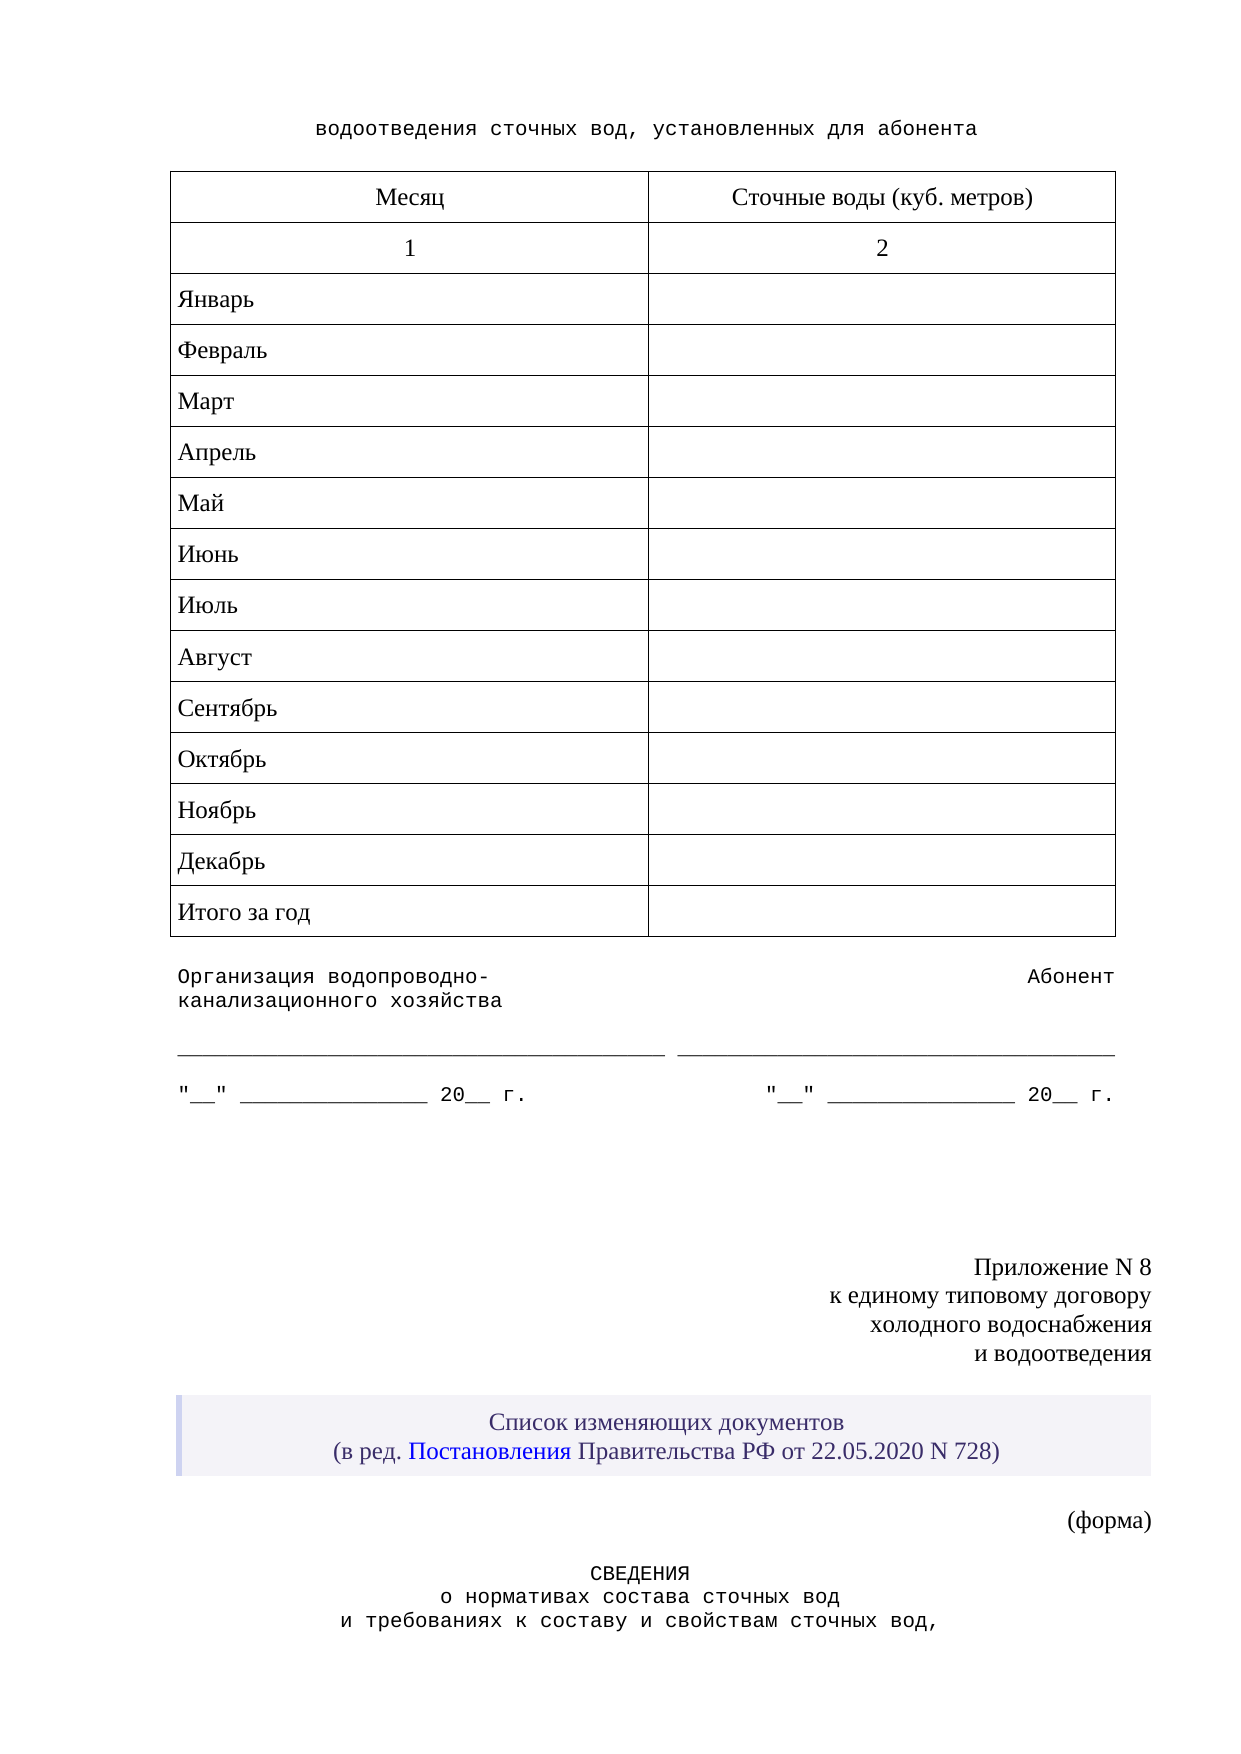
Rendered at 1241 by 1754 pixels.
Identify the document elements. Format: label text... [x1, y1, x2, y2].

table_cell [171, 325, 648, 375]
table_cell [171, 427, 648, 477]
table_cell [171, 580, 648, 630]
text холодного водоснабжения [177, 1309, 1152, 1338]
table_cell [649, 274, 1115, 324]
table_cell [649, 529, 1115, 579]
text _______________________________________ ___________________________________ [177, 1037, 1152, 1061]
text и требованиях к составу и свойствам сточных вод, [177, 1610, 1152, 1634]
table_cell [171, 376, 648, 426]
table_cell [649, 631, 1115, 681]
text канализационного хозяйства [177, 989, 1152, 1013]
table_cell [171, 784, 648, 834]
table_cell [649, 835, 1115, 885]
text Организация водопроводно- Абонент [177, 966, 1152, 989]
text (форма) [177, 1505, 1152, 1534]
text "__" _______________ 20__ г. "__" _______________ 20__ г. [177, 1084, 1152, 1108]
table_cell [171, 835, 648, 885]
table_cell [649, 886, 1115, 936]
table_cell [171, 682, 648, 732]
text о нормативах состава сточных вод [177, 1586, 1152, 1610]
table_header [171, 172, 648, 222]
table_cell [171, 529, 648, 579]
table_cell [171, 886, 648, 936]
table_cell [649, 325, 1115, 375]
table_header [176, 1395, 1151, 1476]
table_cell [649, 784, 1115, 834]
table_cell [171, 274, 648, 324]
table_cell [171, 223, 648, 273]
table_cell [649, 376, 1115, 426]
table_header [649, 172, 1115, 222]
text и водоотведения [177, 1338, 1152, 1367]
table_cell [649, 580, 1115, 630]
text Приложение N 8 [177, 1252, 1152, 1280]
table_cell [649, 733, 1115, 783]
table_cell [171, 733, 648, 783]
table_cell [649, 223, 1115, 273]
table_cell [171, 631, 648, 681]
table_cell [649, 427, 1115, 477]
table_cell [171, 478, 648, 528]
text водоотведения сточных вод, установленных для абонента [177, 118, 1152, 142]
text к единому типовому договору [177, 1280, 1152, 1309]
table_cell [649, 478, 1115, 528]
text СВЕДЕНИЯ [177, 1563, 1152, 1586]
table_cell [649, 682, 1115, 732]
